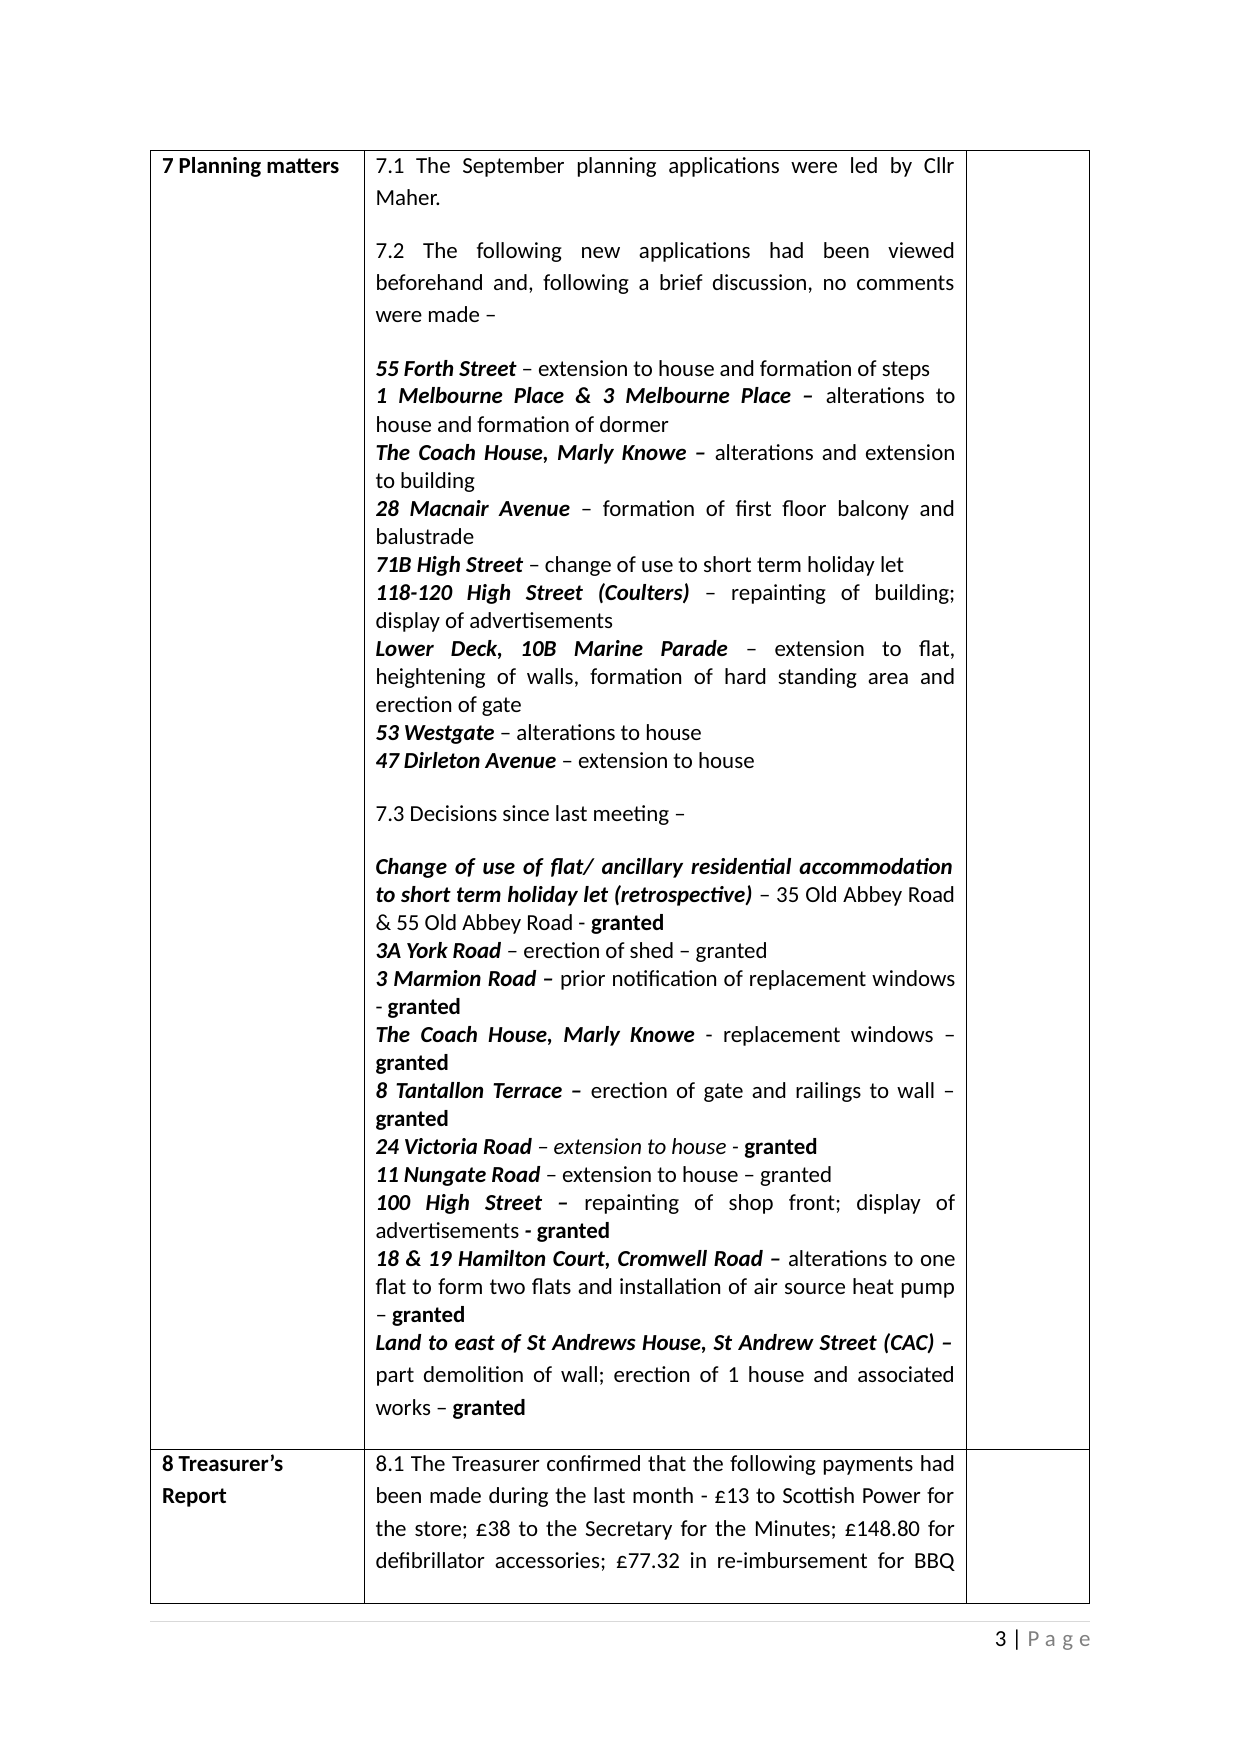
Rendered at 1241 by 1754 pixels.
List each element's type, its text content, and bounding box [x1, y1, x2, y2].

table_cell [365, 1450, 966, 1603]
table_cell 7 Planning matters [151, 151, 364, 1448]
table_cell [967, 1450, 1089, 1603]
table_cell [967, 151, 1089, 1448]
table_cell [151, 1450, 364, 1603]
table_cell 7.1 The September planning applications were led by Cllr Maher. 7.2 The following new applications had been viewed beforehand and, following a brief discussion, no comments were made – 55 Forth Street – extension to house and formation of steps 1 Melbourne Place & 3 Melbourne Place – alterations to house and formation of dormer The Coach House, Marly Knowe – alterations and extension to building 28 Macnair Avenue – formation of first floor balcony and balustrade 71B High Street – change of use to short term holiday let 118-120 High Street (Coulters) – repainting of building; display of advertisements Lower Deck, 10B Marine Parade – extension to flat, heightening of walls, formation of hard standing area and erection of gate 53 Westgate – alterations to house 47 Dirleton Avenue – extension to house 7.3 Decisions since last meeting – Change of use of flat/ ancillary residential accommodation to short term holiday let (retrospective) – 35 Old Abbey Road & 55 Old Abbey Road - granted 3A York Road – erection of shed – granted 3 Marmion Road – prior notification of replacement windows - granted The Coach House, Marly Knowe - replacement windows – granted 8 Tantallon Terrace – erection of gate and railings to wall – granted 24 Victoria Road – extension to house - granted 11 Nungate Road – extension to house – granted 100 High Street – repainting of shop front; display of advertisements - granted 18 & 19 Hamilton Court, Cromwell Road – alterations to one flat to form two flats and installation of air source heat pump – granted Land to east of St Andrews House, St Andrew Street (CAC) – part demolition of wall; erection of 1 house and associated works – granted [365, 151, 966, 1448]
